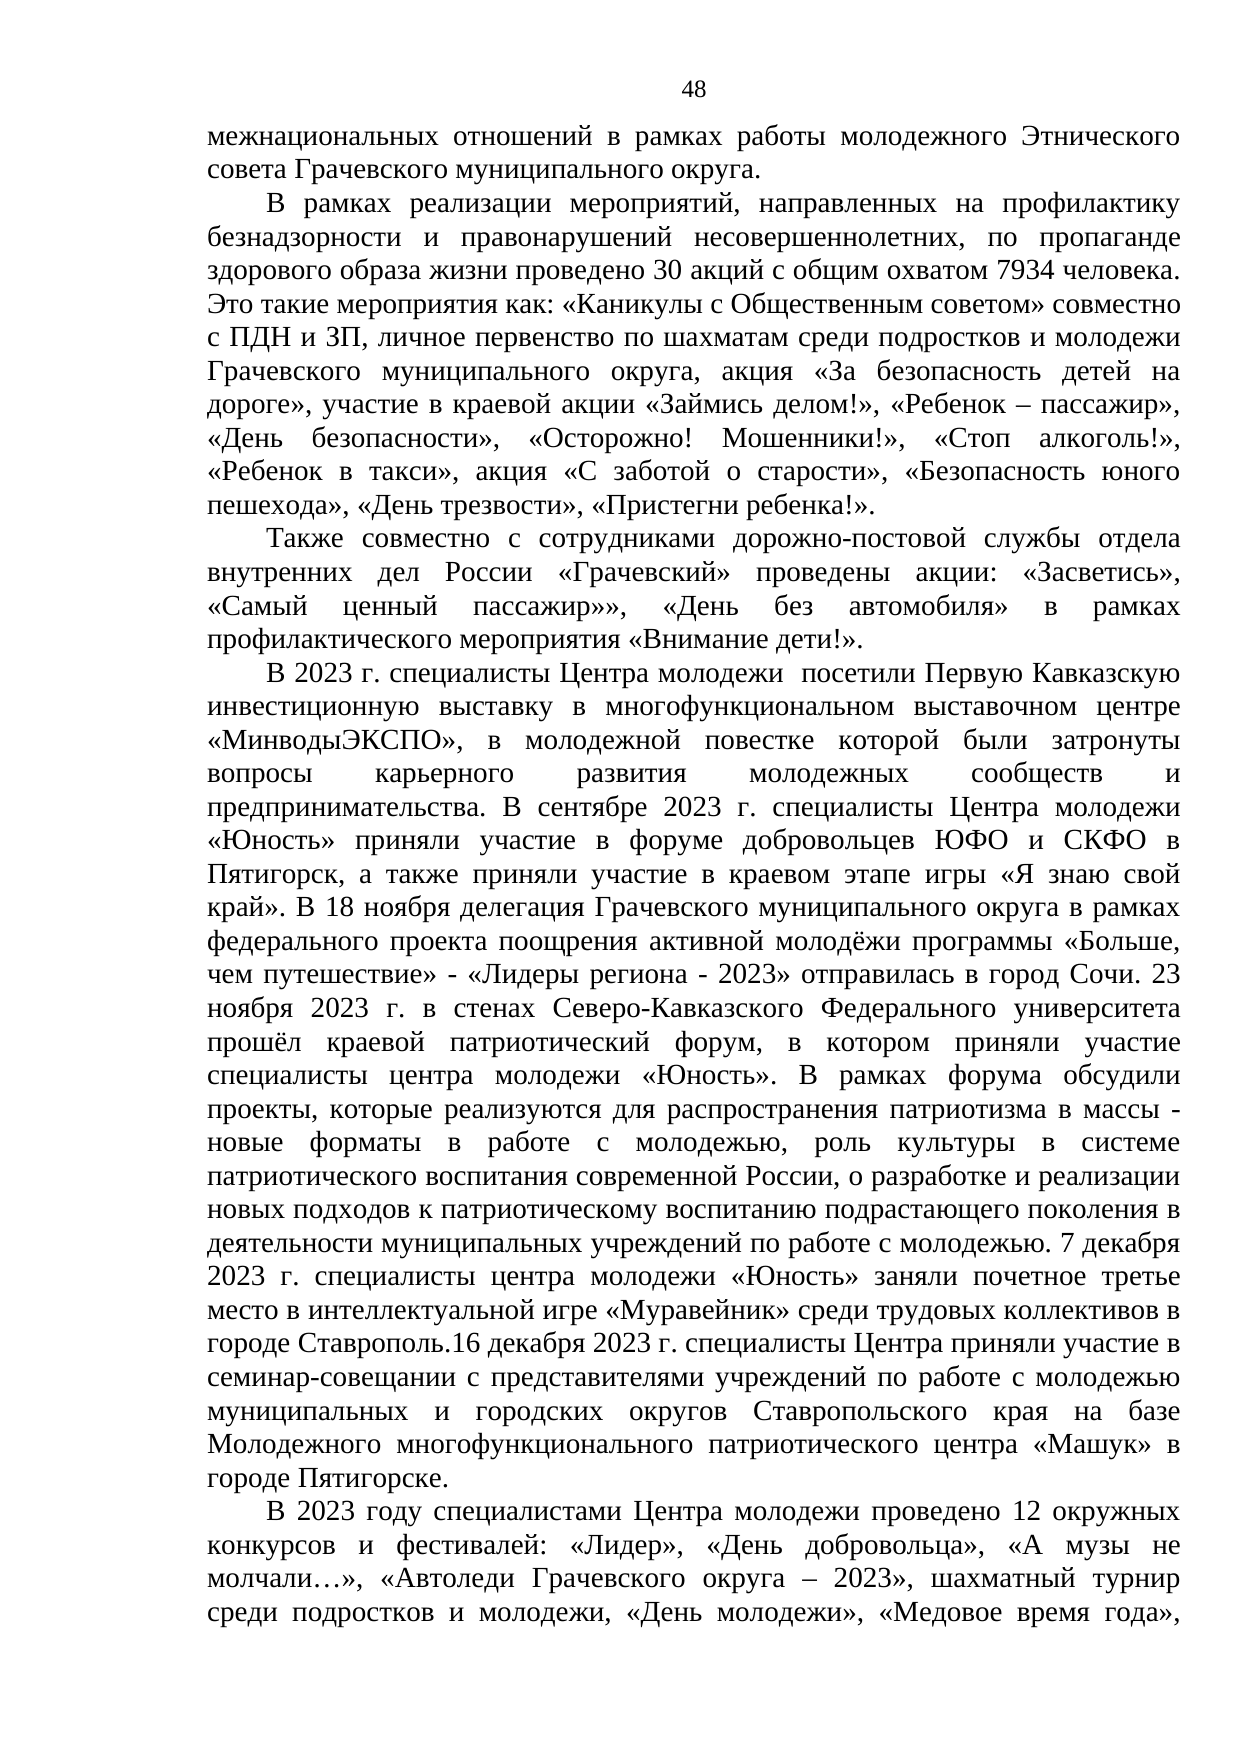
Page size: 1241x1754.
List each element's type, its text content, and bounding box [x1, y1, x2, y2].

text Также совместно с сотрудниками дорожно-постовой службы отдела внутренних дел России «Грачевский» проведены акции: «Засветись», «Самый ценный пассажир»», «День без автомобиля» в рамках профилактического мероприятия «Внимание дети!». [207, 521, 1181, 655]
text В 2023 г. специалисты Центра молодежи посетили Первую Кавказскую инвестиционную выставку в многофункциональном выставочном центре «МинводыЭКСПО», в молодежной повестке которой были затронуты вопросы карьерного развития молодежных сообществ и предпринимательства. В сентябре 2023 г. специалисты Центра молодежи «Юность» приняли участие в форуме добровольцев ЮФО и СКФО в Пятигорск, а также приняли участие в краевом этапе игры «Я знаю свой край». В 18 ноября делегация Грачевского муниципального округа в рамках федерального проекта поощрения активной молодёжи программы «Больше, чем путешествие» - «Лидеры региона - 2023» отправилась в город Сочи. 23 ноября 2023 г. в стенах Северо-Кавказского Федерального университета прошёл краевой патриотический форум, в котором приняли участие специалисты центра молодежи «Юность». В рамках форума обсудили проекты, которые реализуются для распространения патриотизма в массы - новые форматы в работе с молодежью, роль культуры в системе патриотического воспитания современной России, о разработке и реализации новых подходов к патриотическому воспитанию подрастающего поколения в деятельности муниципальных учреждений по работе с молодежью. 7 декабря 2023 г. специалисты центра молодежи «Юность» заняли почетное третье место в интеллектуальной игре «Муравейник» среди трудовых коллективов в городе Ставрополь.16 декабря 2023 г. специалисты Центра приняли участие в семинар-совещании с представителями учреждений по работе с молодежью муниципальных и городских округов Ставропольского края на базе Молодежного многофункционального патриотического центра «Машук» в городе Пятигорске. [207, 655, 1181, 1493]
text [207, 1493, 1181, 1627]
text В рамках реализации мероприятий, направленных на профилактику безнадзорности и правонарушений несовершеннолетних, по пропаганде здорового образа жизни проведено 30 акций с общим охватом 7934 человека. Это такие мероприятия как: «Каникулы с Общественным советом» совместно с ПДН и ЗП, личное первенство по шахматам среди подростков и молодежи Грачевского муниципального округа, акция «За безопасность детей на дороге», участие в краевой акции «Займись делом!», «Ребенок – пассажир», «День безопасности», «Осторожно! Мошенники!», «Стоп алкоголь!», «Ребенок в такси», акция «С заботой о старости», «Безопасность юного пешехода», «День трезвости», «Пристегни ребенка!». [207, 185, 1181, 521]
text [207, 118, 1181, 185]
